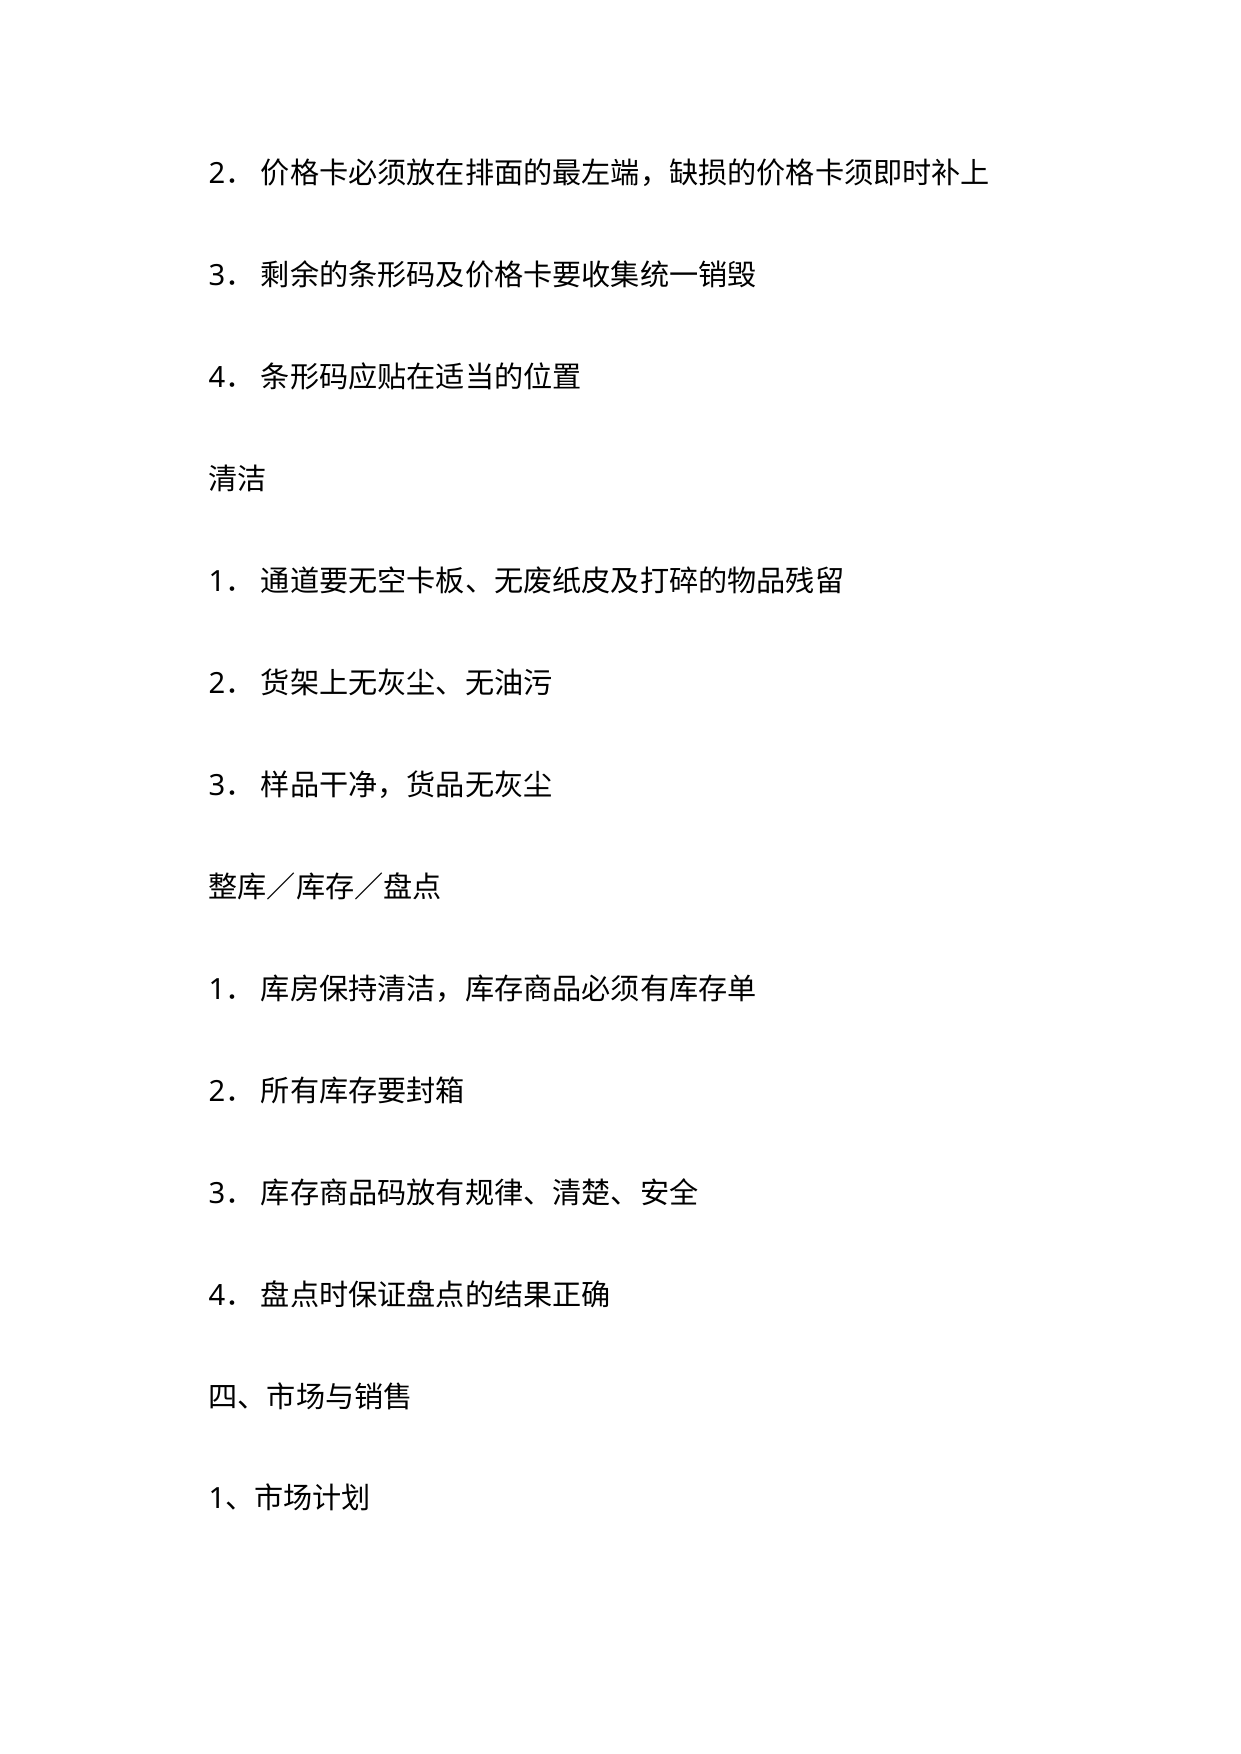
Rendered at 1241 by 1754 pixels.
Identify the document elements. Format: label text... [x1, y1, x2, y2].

text 1． 库房保持清洁，库存商品必须有库存单 [150, 965, 1090, 1008]
text 2． 价格卡必须放在排面的最左端，缺损的价格卡须即时补上 [150, 150, 1090, 192]
text 四、市场与销售 [150, 1373, 1090, 1416]
text 4． 盘点时保证盘点的结果正确 [150, 1271, 1090, 1314]
text 3． 剩余的条形码及价格卡要收集统一销毁 [150, 252, 1090, 294]
text 2． 货架上无灰尘、无油污 [150, 660, 1090, 702]
text 4． 条形码应贴在适当的位置 [150, 354, 1090, 396]
text 1． 通道要无空卡板、无废纸皮及打碎的物品残留 [150, 558, 1090, 600]
text 1、市场计划 [150, 1475, 1090, 1517]
text 3． 样品干净，货品无灰尘 [150, 762, 1090, 804]
text 清洁 [150, 456, 1090, 498]
text 3． 库存商品码放有规律、清楚、安全 [150, 1169, 1090, 1212]
text 整库／库存／盘点 [150, 864, 1090, 906]
text 2． 所有库存要封箱 [150, 1067, 1090, 1110]
